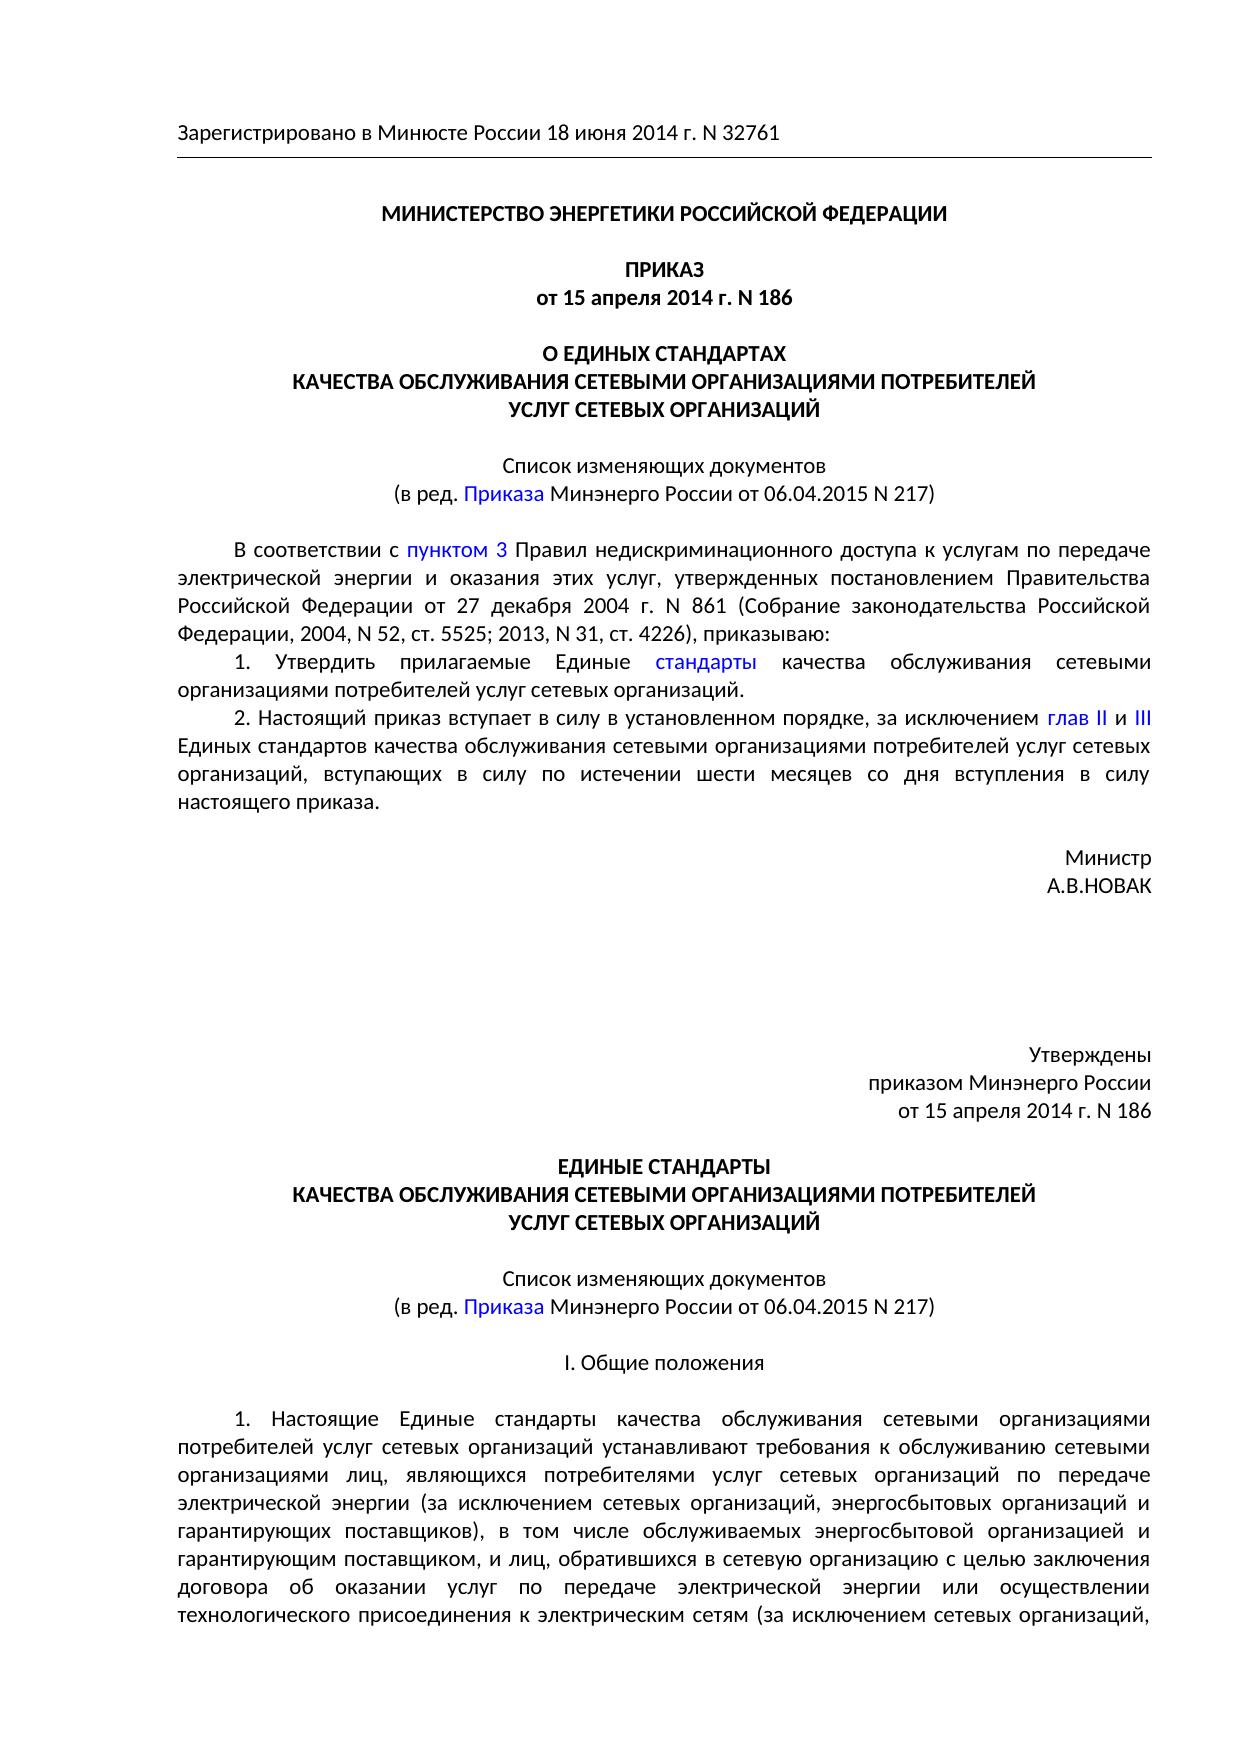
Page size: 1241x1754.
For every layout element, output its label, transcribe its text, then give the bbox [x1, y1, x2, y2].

text Список изменяющих документов [177, 451, 1152, 479]
text А.В.НОВАК [177, 872, 1152, 899]
title КАЧЕСТВА ОБСЛУЖИВАНИЯ СЕТЕВЫМИ ОРГАНИЗАЦИЯМИ ПОТРЕБИТЕЛЕЙ [177, 367, 1152, 395]
text Министр [177, 843, 1152, 872]
title УСЛУГ СЕТЕВЫХ ОРГАНИЗАЦИЙ [177, 1208, 1152, 1236]
text 2. Настоящий приказ вступает в силу в установленном порядке, за исключением глав II и III Единых стандартов качества обслуживания сетевыми организациями потребителей услуг сетевых организаций, вступающих в силу по истечении шести месяцев со дня вступления в силу настоящего приказа. [177, 703, 1152, 816]
text (в ред. Приказа Минэнерго России от 06.04.2015 N 217) [177, 479, 1152, 507]
title О ЕДИНЫХ СТАНДАРТАХ [177, 339, 1152, 367]
title МИНИСТЕРСТВО ЭНЕРГЕТИКИ РОССИЙСКОЙ ФЕДЕРАЦИИ [177, 199, 1152, 227]
text I. Общие положения [177, 1348, 1152, 1376]
text 1. Утвердить прилагаемые Единые стандарты качества обслуживания сетевыми организациями потребителей услуг сетевых организаций. [177, 647, 1152, 703]
title ЕДИНЫЕ СТАНДАРТЫ [177, 1152, 1152, 1180]
title от 15 апреля 2014 г. N 186 [177, 283, 1152, 311]
text Список изменяющих документов [177, 1264, 1152, 1292]
title КАЧЕСТВА ОБСЛУЖИВАНИЯ СЕТЕВЫМИ ОРГАНИЗАЦИЯМИ ПОТРЕБИТЕЛЕЙ [177, 1180, 1152, 1208]
title ПРИКАЗ [177, 255, 1152, 283]
title УСЛУГ СЕТЕВЫХ ОРГАНИЗАЦИЙ [177, 395, 1152, 423]
text Утверждены [177, 1040, 1152, 1068]
text приказом Минэнерго России [177, 1068, 1152, 1096]
text от 15 апреля 2014 г. N 186 [177, 1096, 1152, 1124]
text Зарегистрировано в Минюсте России 18 июня 2014 г. N 32761 [177, 118, 1152, 146]
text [177, 1404, 1152, 1628]
text (в ред. Приказа Минэнерго России от 06.04.2015 N 217) [177, 1292, 1152, 1320]
text В соответствии с пунктом 3 Правил недискриминационного доступа к услугам по передаче электрической энергии и оказания этих услуг, утвержденных постановлением Правительства Российской Федерации от 27 декабря 2004 г. N 861 (Собрание законодательства Российской Федерации, 2004, N 52, ст. 5525; 2013, N 31, ст. 4226), приказываю: [177, 535, 1152, 647]
